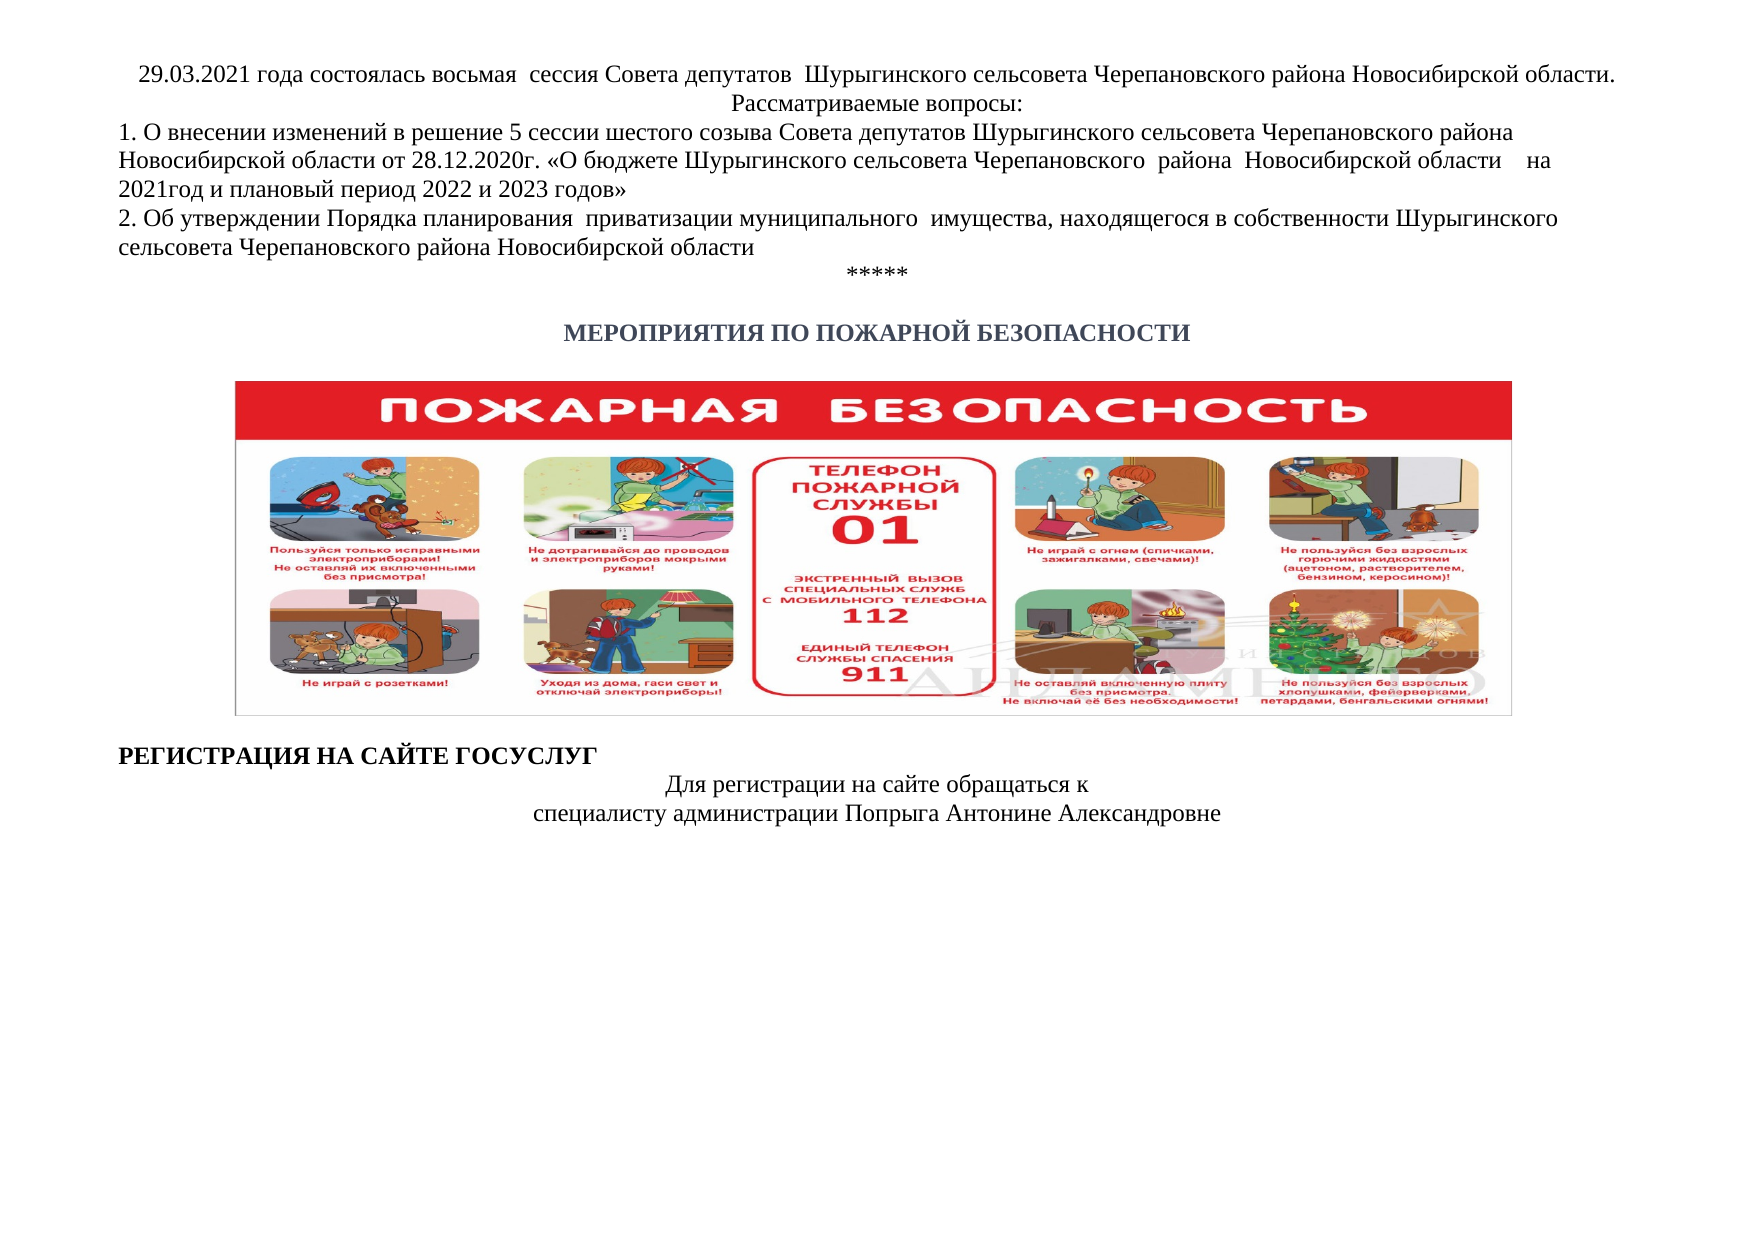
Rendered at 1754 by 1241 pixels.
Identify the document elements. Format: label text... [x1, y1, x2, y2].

text Для регистрации на сайте обращаться к [118, 769, 1636, 798]
table_header [233, 381, 1753, 741]
text РЕГИСТРАЦИЯ НА САЙТЕ ГОСУСЛУГ [118, 741, 1636, 769]
text 2. Об утверждении Порядка планирования приватизации муниципального имущества, находящегося в собственности Шурыгинского сельсовета Черепановского района Новосибирской области [118, 203, 1636, 260]
text 29.03.2021 года состоялась восьмая сессия Совета депутатов Шурыгинского сельсовета Черепановского района Новосибирской области. Рассматриваемые вопросы: [118, 59, 1636, 117]
text ***** [118, 260, 1636, 289]
text специалисту администрации Попрыга Антонине Александровне [118, 798, 1636, 827]
text МЕРОПРИЯТИЯ ПО ПОЖАРНОЙ БЕЗОПАСНОСТИ [118, 318, 1636, 347]
picture [234, 381, 1513, 716]
text 1. О внесении изменений в решение 5 сессии шестого созыва Совета депутатов Шурыгинского сельсовета Черепановского района Новосибирской области от 28.12.2020г. «О бюджете Шурыгинского сельсовета Черепановского района Новосибирской области на 2021год и плановый период 2022 и 2023 годов» [118, 117, 1636, 203]
